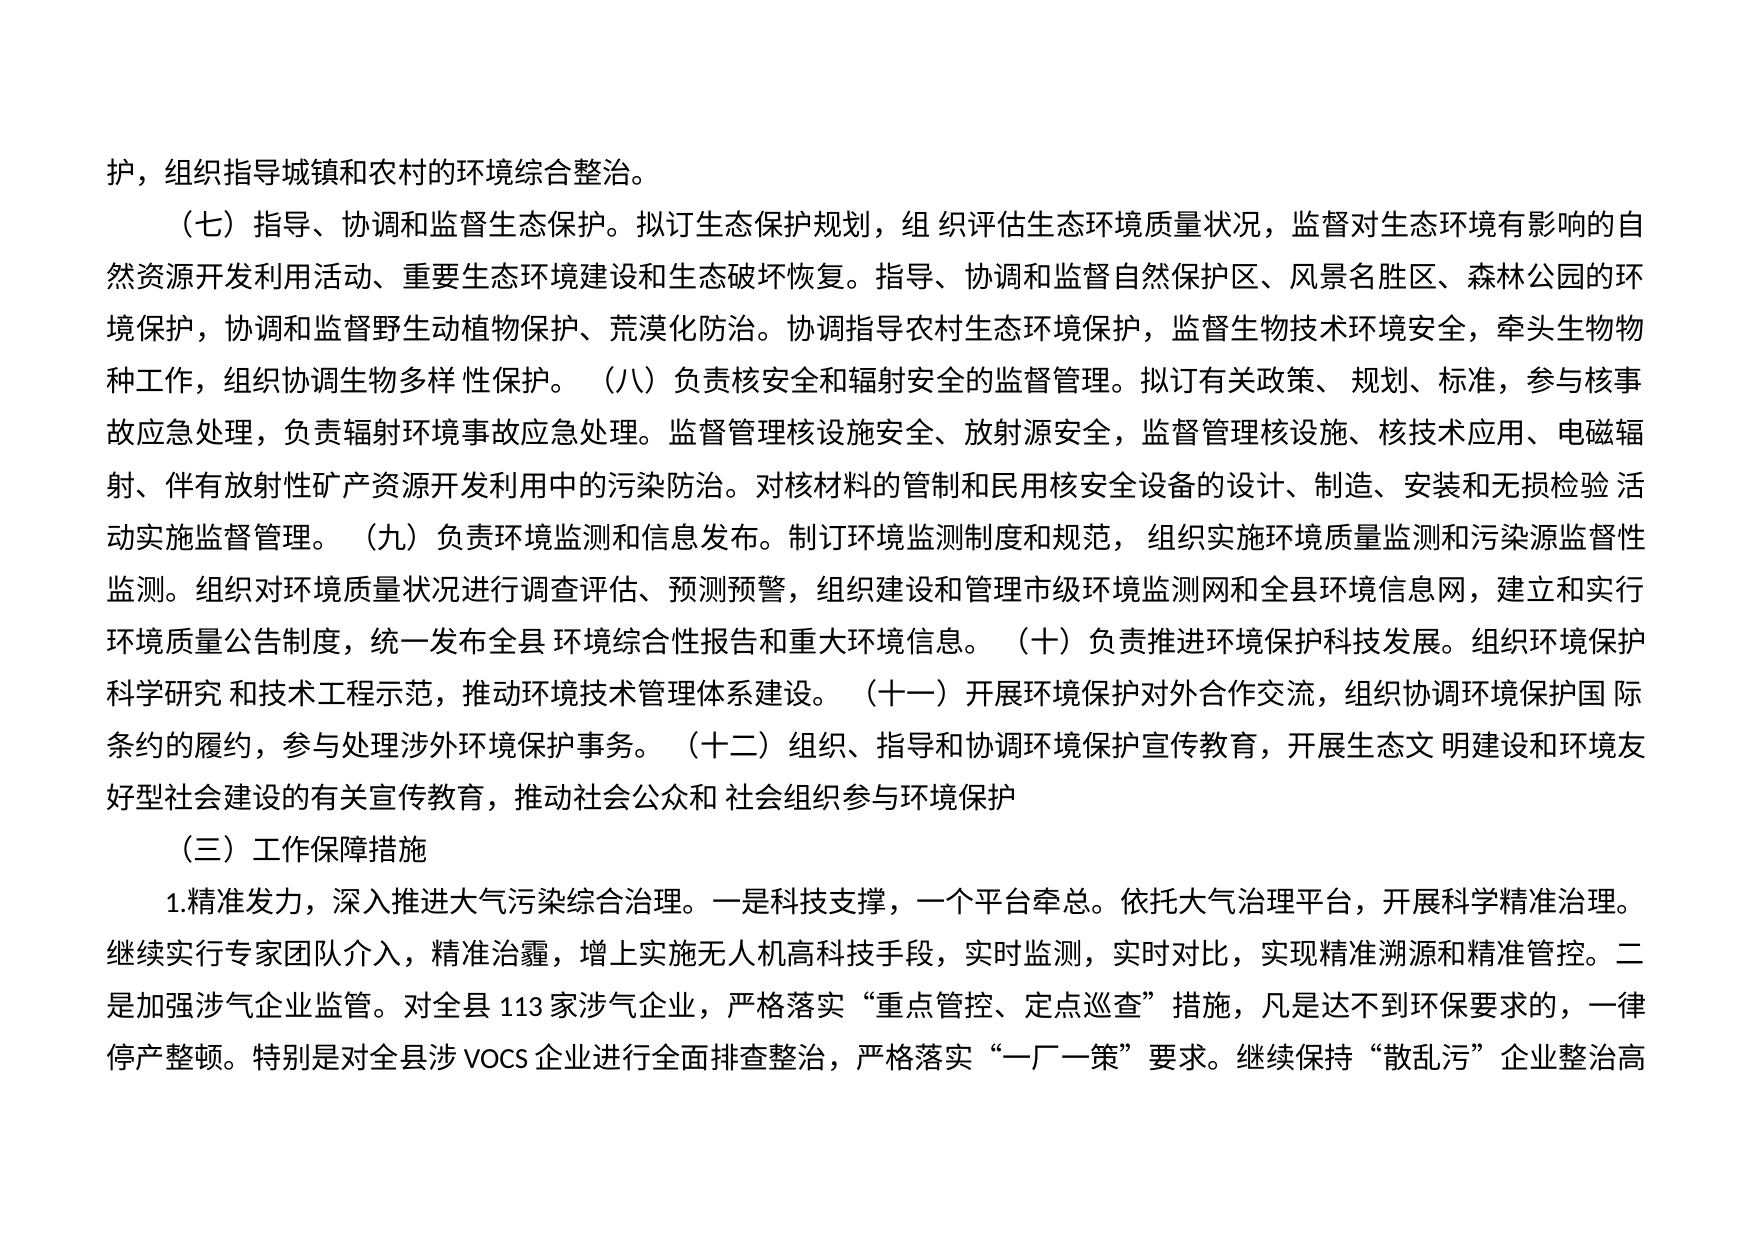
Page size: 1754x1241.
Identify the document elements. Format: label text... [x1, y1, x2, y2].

text （三）工作保障措施 [106, 819, 1648, 871]
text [106, 871, 1648, 1079]
text （七）指导、协调和监督生态保护。拟订生态保护规划，组 织评估生态环境质量状况，监督对生态环境有影响的自然资源开发利用活动、重要生态环境建设和生态破坏恢复。指导、协调和监督自然保护区、风景名胜区、森林公园的环境保护，协调和监督野生动植物保护、荒漠化防治。协调指导农村生态环境保护，监督生物技术环境安全，牵头生物物种工作，组织协调生物多样 性保护。 （八）负责核安全和辐射安全的监督管理。拟订有关政策、 规划、标准，参与核事故应急处理，负责辐射环境事故应急处理。监督管理核设施安全、放射源安全，监督管理核设施、核技术应用、电磁辐射、伴有放射性矿产资源开发利用中的污染防治。对核材料的管制和民用核安全设备的设计、制造、安装和无损检验 活动实施监督管理。 （九）负责环境监测和信息发布。制订环境监测制度和规范， 组织实施环境质量监测和污染源监督性监测。组织对环境质量状况进行调查评估、预测预警，组织建设和管理市级环境监测网和全县环境信息网，建立和实行环境质量公告制度，统一发布全县 环境综合性报告和重大环境信息。 （十）负责推进环境保护科技发展。组织环境保护科学研究 和技术工程示范，推动环境技术管理体系建设。 （十一）开展环境保护对外合作交流，组织协调环境保护国 际条约的履约，参与处理涉外环境保护事务。 （十二）组织、指导和协调环境保护宣传教育，开展生态文 明建设和环境友好型社会建设的有关宣传教育，推动社会公众和 社会组织参与环境保护 [106, 194, 1648, 819]
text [106, 142, 1648, 194]
